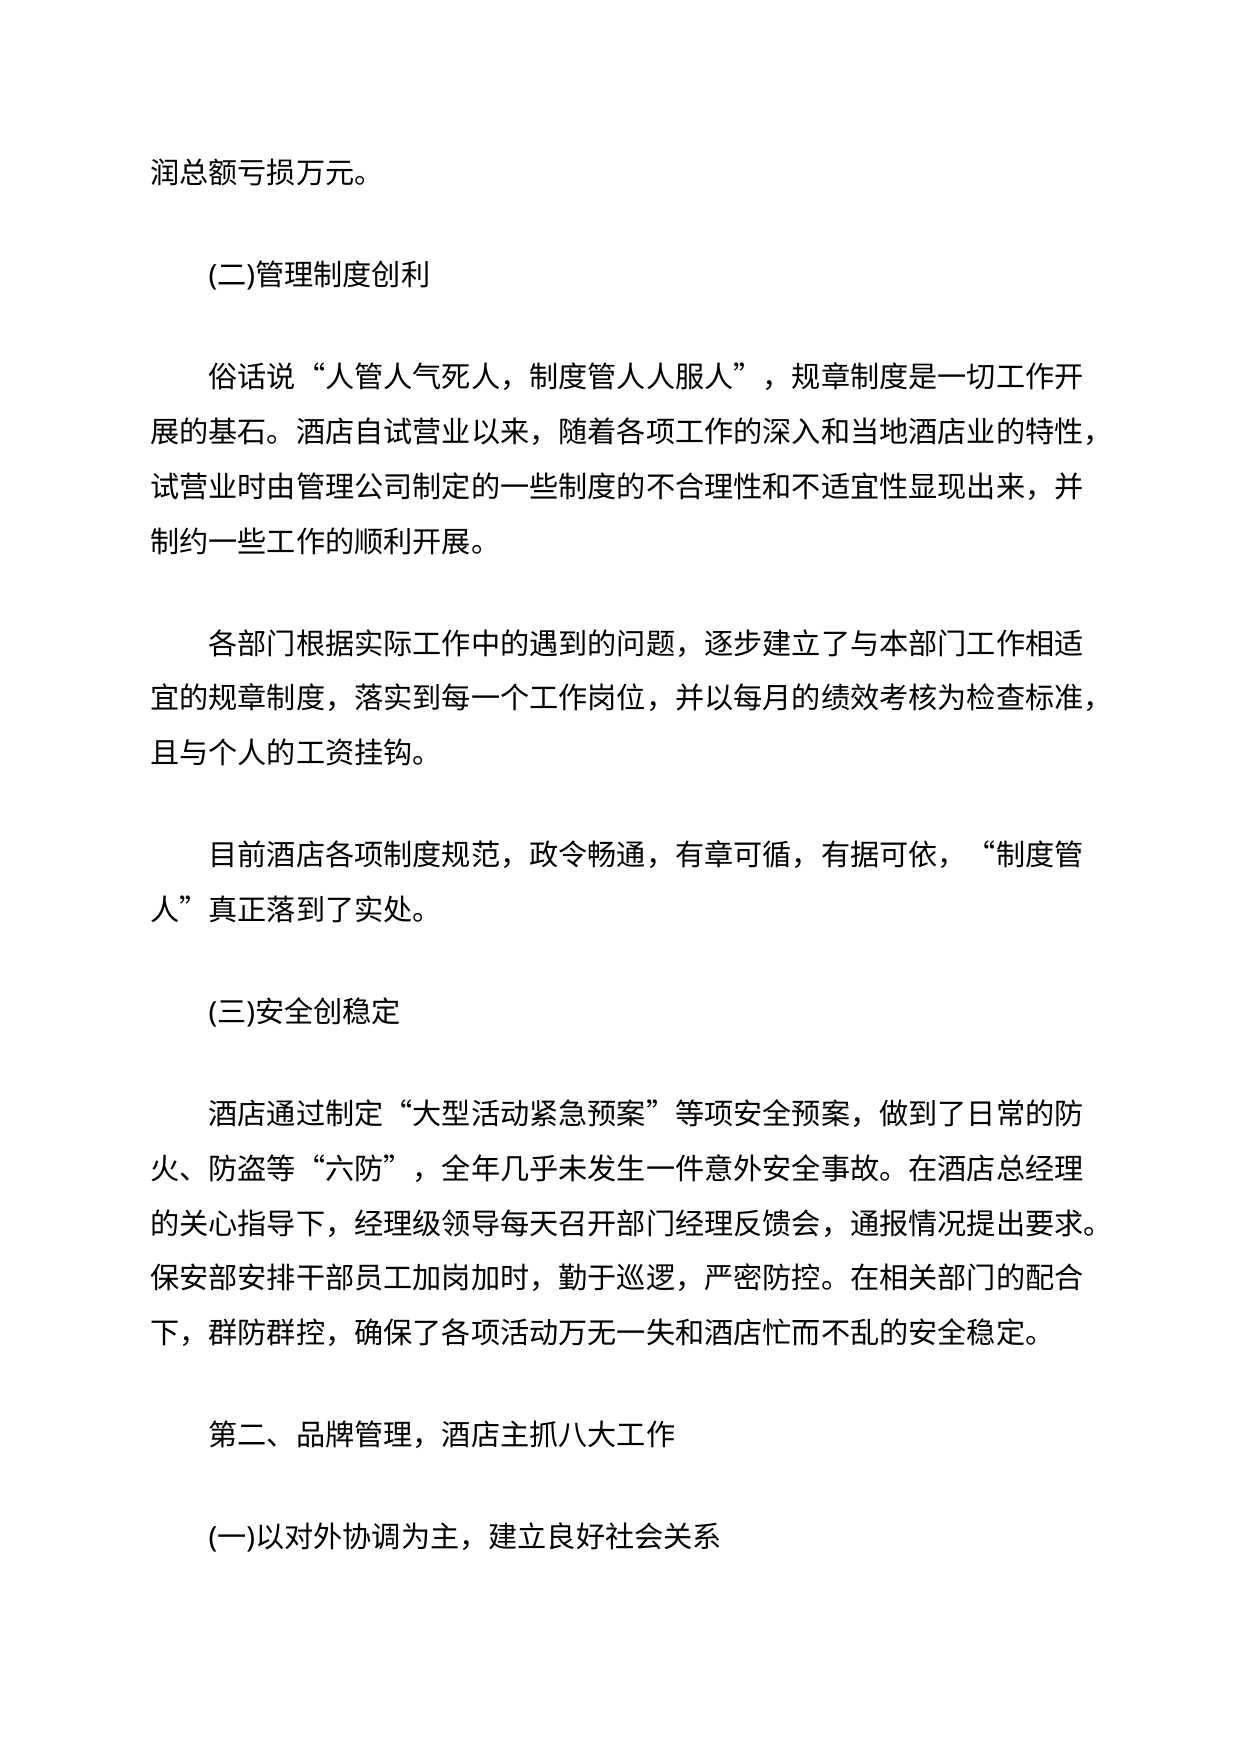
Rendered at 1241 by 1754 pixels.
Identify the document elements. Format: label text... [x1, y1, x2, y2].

text (二)管理制度创利 [150, 252, 1090, 294]
text 第二、品牌管理，酒店主抓八大工作 [150, 1412, 1090, 1454]
text 俗话说“人管人气死人，制度管人人服人”，规章制度是一切工作开展的基石。酒店自试营业以来，随着各项工作的深入和当地酒店业的特性，试营业时由管理公司制定的一些制度的不合理性和不适宜性显现出来，并制约一些工作的顺利开展。 [150, 354, 1090, 561]
text 目前酒店各项制度规范，政令畅通，有章可循，有据可依，“制度管人”真正落到了实处。 [150, 832, 1090, 929]
text 各部门根据实际工作中的遇到的问题，逐步建立了与本部门工作相适宜的规章制度，落实到每一个工作岗位，并以每月的绩效考核为检查标准，且与个人的工资挂钩。 [150, 620, 1090, 772]
text (一)以对外协调为主，建立良好社会关系 [150, 1513, 1090, 1556]
text 酒店通过制定“大型活动紧急预案”等项安全预案，做到了日常的防火、防盗等“六防”，全年几乎未发生一件意外安全事故。在酒店总经理的关心指导下，经理级领导每天召开部门经理反馈会，通报情况提出要求。保安部安排干部员工加岗加时，勤于巡逻，严密防控。在相关部门的配合下，群防群控，确保了各项活动万无一失和酒店忙而不乱的安全稳定。 [150, 1090, 1090, 1352]
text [150, 150, 1090, 192]
text (三)安全创稳定 [150, 988, 1090, 1031]
